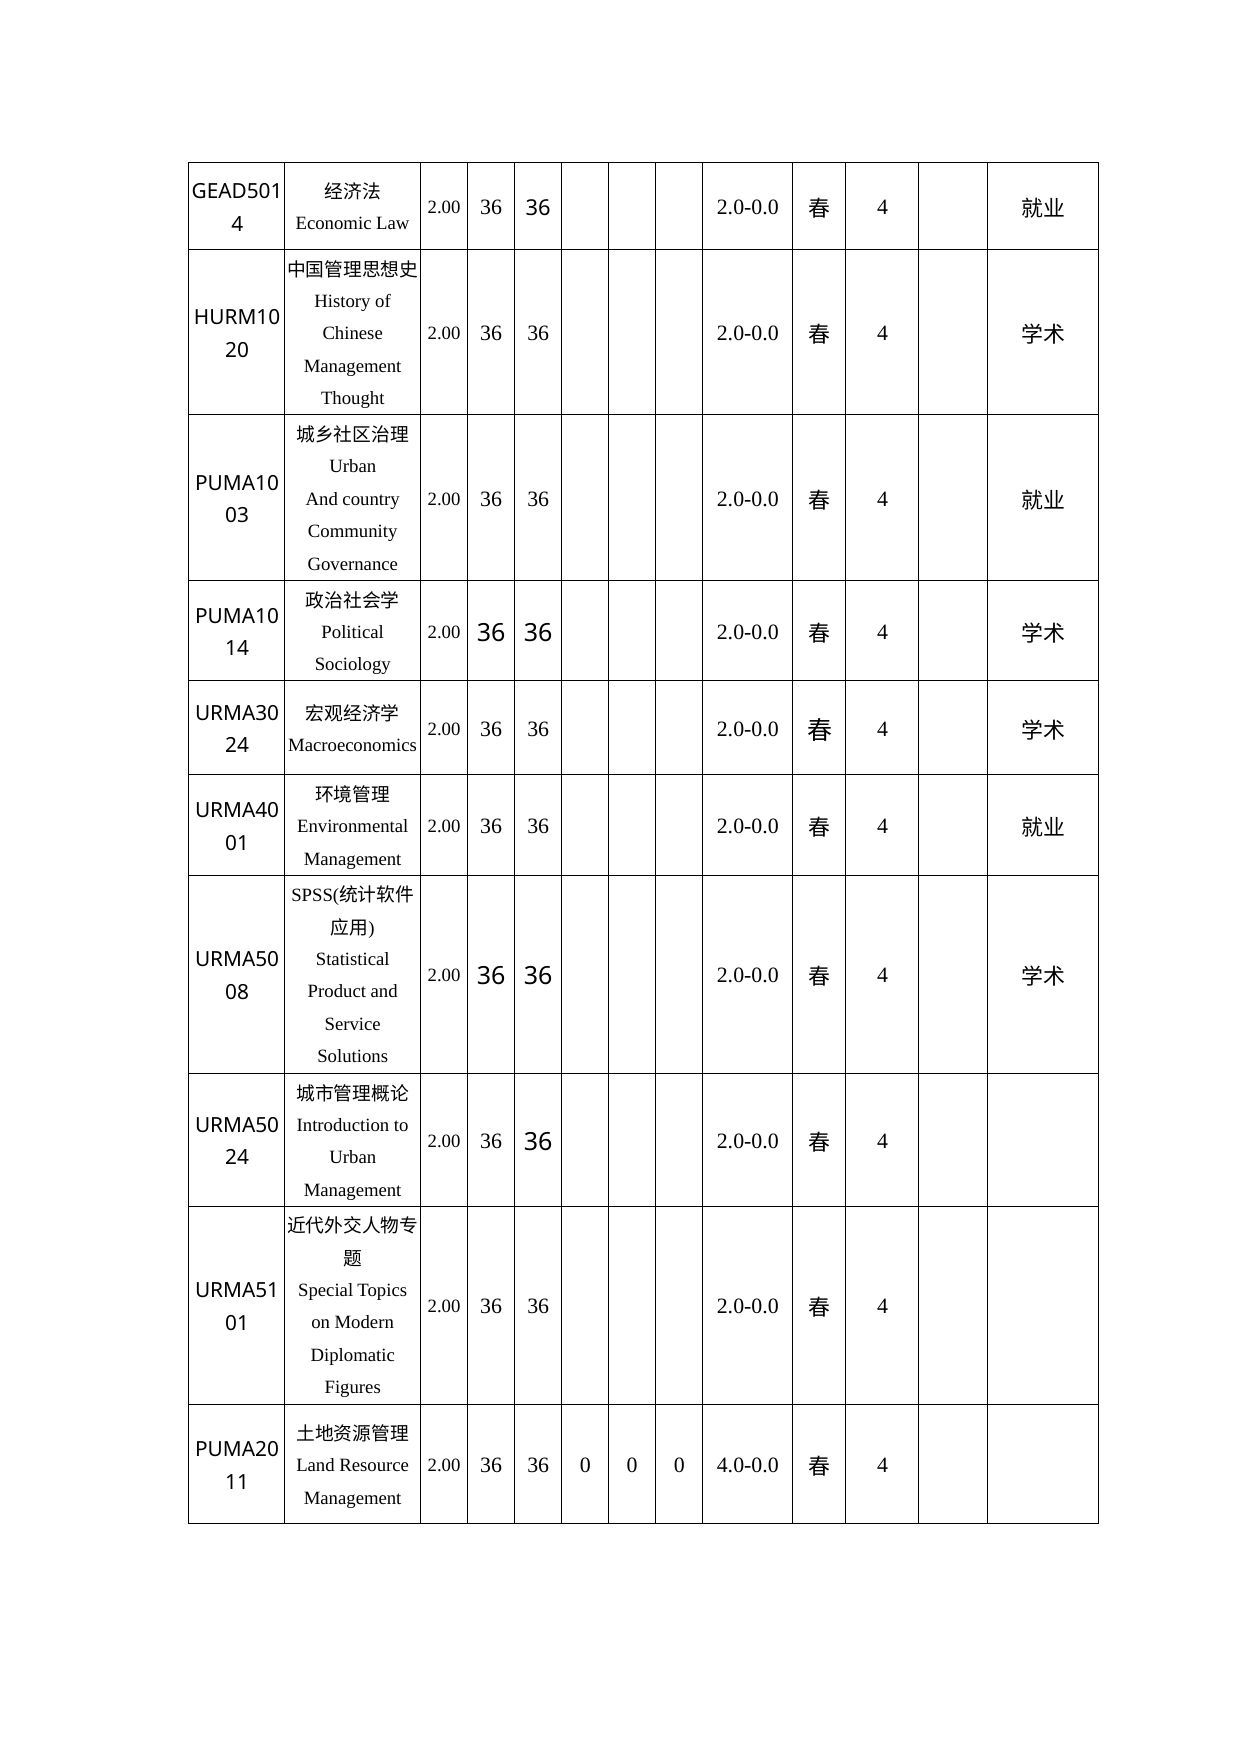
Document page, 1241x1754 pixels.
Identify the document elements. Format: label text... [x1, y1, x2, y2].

table_cell 环境管理 Environmental Management [285, 775, 420, 874]
table_cell [609, 681, 655, 774]
table_cell 2.0-0.0 [703, 581, 792, 680]
table_cell 2.00 [421, 581, 467, 680]
table_cell 春 [793, 1405, 845, 1523]
table_cell HURM1020 [189, 250, 284, 414]
table_cell PUMA1014 [189, 581, 284, 680]
table_cell 2.0-0.0 [703, 681, 792, 774]
table_cell [656, 681, 702, 774]
table_cell 2.0-0.0 [703, 415, 792, 580]
table_cell 4 [846, 1074, 918, 1206]
table_cell [562, 581, 608, 680]
table_cell 春 [793, 163, 845, 249]
table_cell [609, 581, 655, 680]
table_cell 春 [793, 681, 845, 774]
table_cell 城乡社区治理 Urban And country Community Governance [285, 415, 420, 580]
table_cell 0 [562, 1405, 608, 1523]
table_cell [919, 1074, 987, 1206]
table_cell [988, 1074, 1098, 1206]
table_cell [562, 163, 608, 249]
table_cell PUMA2011 [189, 1405, 284, 1523]
table_cell 2.00 [421, 876, 467, 1072]
table_cell 学术 [988, 250, 1098, 414]
table_cell 春 [793, 775, 845, 874]
table_cell 4 [846, 163, 918, 249]
table_cell 中国管理思想史 History of Chinese Management Thought [285, 250, 420, 414]
table_cell 2.00 [421, 1207, 467, 1403]
table_cell 4 [846, 775, 918, 874]
table_cell [988, 1405, 1098, 1523]
table_cell [919, 250, 987, 414]
table_cell [656, 415, 702, 580]
table_cell [919, 775, 987, 874]
table_cell 土地资源管理 Land Resource Management [285, 1405, 420, 1523]
table_cell [919, 415, 987, 580]
table_cell [919, 681, 987, 774]
table_cell 4 [846, 1405, 918, 1523]
table_cell [656, 1207, 702, 1403]
table_cell PUMA1003 [189, 415, 284, 580]
table_cell [988, 1207, 1098, 1403]
table_cell 就业 [988, 163, 1098, 249]
table_cell URMA3024 [189, 681, 284, 774]
table_cell [656, 876, 702, 1072]
table_cell [656, 775, 702, 874]
table_cell 春 [793, 876, 845, 1072]
table_cell 2.00 [421, 1405, 467, 1523]
table_cell 0 [656, 1405, 702, 1523]
table_cell 4 [846, 681, 918, 774]
table_cell 2.0-0.0 [703, 775, 792, 874]
table_cell [609, 1074, 655, 1206]
table_cell URMA5024 [189, 1074, 284, 1206]
table_cell [609, 250, 655, 414]
table_cell [656, 581, 702, 680]
table_cell [562, 775, 608, 874]
table_cell 4 [846, 250, 918, 414]
table_cell 经济法 Economic Law [285, 163, 420, 249]
table_cell 2.00 [421, 163, 467, 249]
table_cell 36 [515, 1405, 561, 1523]
table_cell 36 [515, 581, 561, 680]
table_cell [562, 415, 608, 580]
table_cell [919, 163, 987, 249]
table_cell 36 [468, 1207, 514, 1403]
table_cell [919, 1405, 987, 1523]
table_cell [609, 415, 655, 580]
table_cell 4 [846, 1207, 918, 1403]
table_cell [919, 876, 987, 1072]
table_cell 36 [468, 681, 514, 774]
table_cell 春 [793, 415, 845, 580]
table_cell [609, 876, 655, 1072]
table_cell 2.0-0.0 [703, 163, 792, 249]
table_cell 0 [609, 1405, 655, 1523]
table_cell [656, 1074, 702, 1206]
table_cell [656, 163, 702, 249]
table_cell [562, 1074, 608, 1206]
table_cell 36 [515, 681, 561, 774]
table_cell 宏观经济学 Macroeconomics [285, 681, 420, 774]
table_cell 36 [515, 1074, 561, 1206]
table_cell 就业 [988, 775, 1098, 874]
table_cell 36 [468, 581, 514, 680]
table_cell URMA4001 [189, 775, 284, 874]
table_cell URMA5008 [189, 876, 284, 1072]
table_cell 36 [515, 415, 561, 580]
table_cell 2.0-0.0 [703, 1074, 792, 1206]
table_cell 4.0-0.0 [703, 1405, 792, 1523]
table_cell 春 [793, 1074, 845, 1206]
table_cell [609, 163, 655, 249]
table_cell 学术 [988, 876, 1098, 1072]
table_cell [562, 876, 608, 1072]
table_cell 36 [515, 250, 561, 414]
table_cell [562, 250, 608, 414]
table_cell 36 [515, 876, 561, 1072]
table_cell [562, 1207, 608, 1403]
table_cell URMA5101 [189, 1207, 284, 1403]
table_cell 36 [468, 775, 514, 874]
table_cell [609, 775, 655, 874]
table_cell 学术 [988, 681, 1098, 774]
table_cell 2.00 [421, 681, 467, 774]
table_cell 春 [793, 250, 845, 414]
table_cell 城市管理概论 Introduction to Urban Management [285, 1074, 420, 1206]
table_cell 36 [468, 1405, 514, 1523]
table_cell 36 [468, 876, 514, 1072]
table_cell 2.0-0.0 [703, 250, 792, 414]
table_cell 36 [468, 1074, 514, 1206]
table_cell 政治社会学 Political Sociology [285, 581, 420, 680]
table_cell 2.0-0.0 [703, 1207, 792, 1403]
table_cell 春 [793, 581, 845, 680]
table_cell 36 [468, 250, 514, 414]
table_cell [609, 1207, 655, 1403]
table_cell 4 [846, 876, 918, 1072]
table_cell [919, 581, 987, 680]
table_cell 春 [793, 1207, 845, 1403]
table_cell 36 [515, 775, 561, 874]
table_cell GEAD5014 [189, 163, 284, 249]
table_cell 36 [515, 1207, 561, 1403]
table_cell [656, 250, 702, 414]
table_cell 36 [468, 163, 514, 249]
table_cell 近代外交人物专题 Special Topics on Modern Diplomatic Figures [285, 1207, 420, 1403]
table_cell 2.00 [421, 775, 467, 874]
table_cell 就业 [988, 415, 1098, 580]
table_cell 4 [846, 415, 918, 580]
table_cell 2.00 [421, 1074, 467, 1206]
table_cell [562, 681, 608, 774]
table_cell 4 [846, 581, 918, 680]
table_cell [919, 1207, 987, 1403]
table_cell 2.00 [421, 250, 467, 414]
table_cell 2.0-0.0 [703, 876, 792, 1072]
table_cell SPSS(统计软件应用) Statistical Product and Service Solutions [285, 876, 420, 1072]
table_cell 36 [468, 415, 514, 580]
table_cell 学术 [988, 581, 1098, 680]
table_cell 36 [515, 163, 561, 249]
table_cell 2.00 [421, 415, 467, 580]
